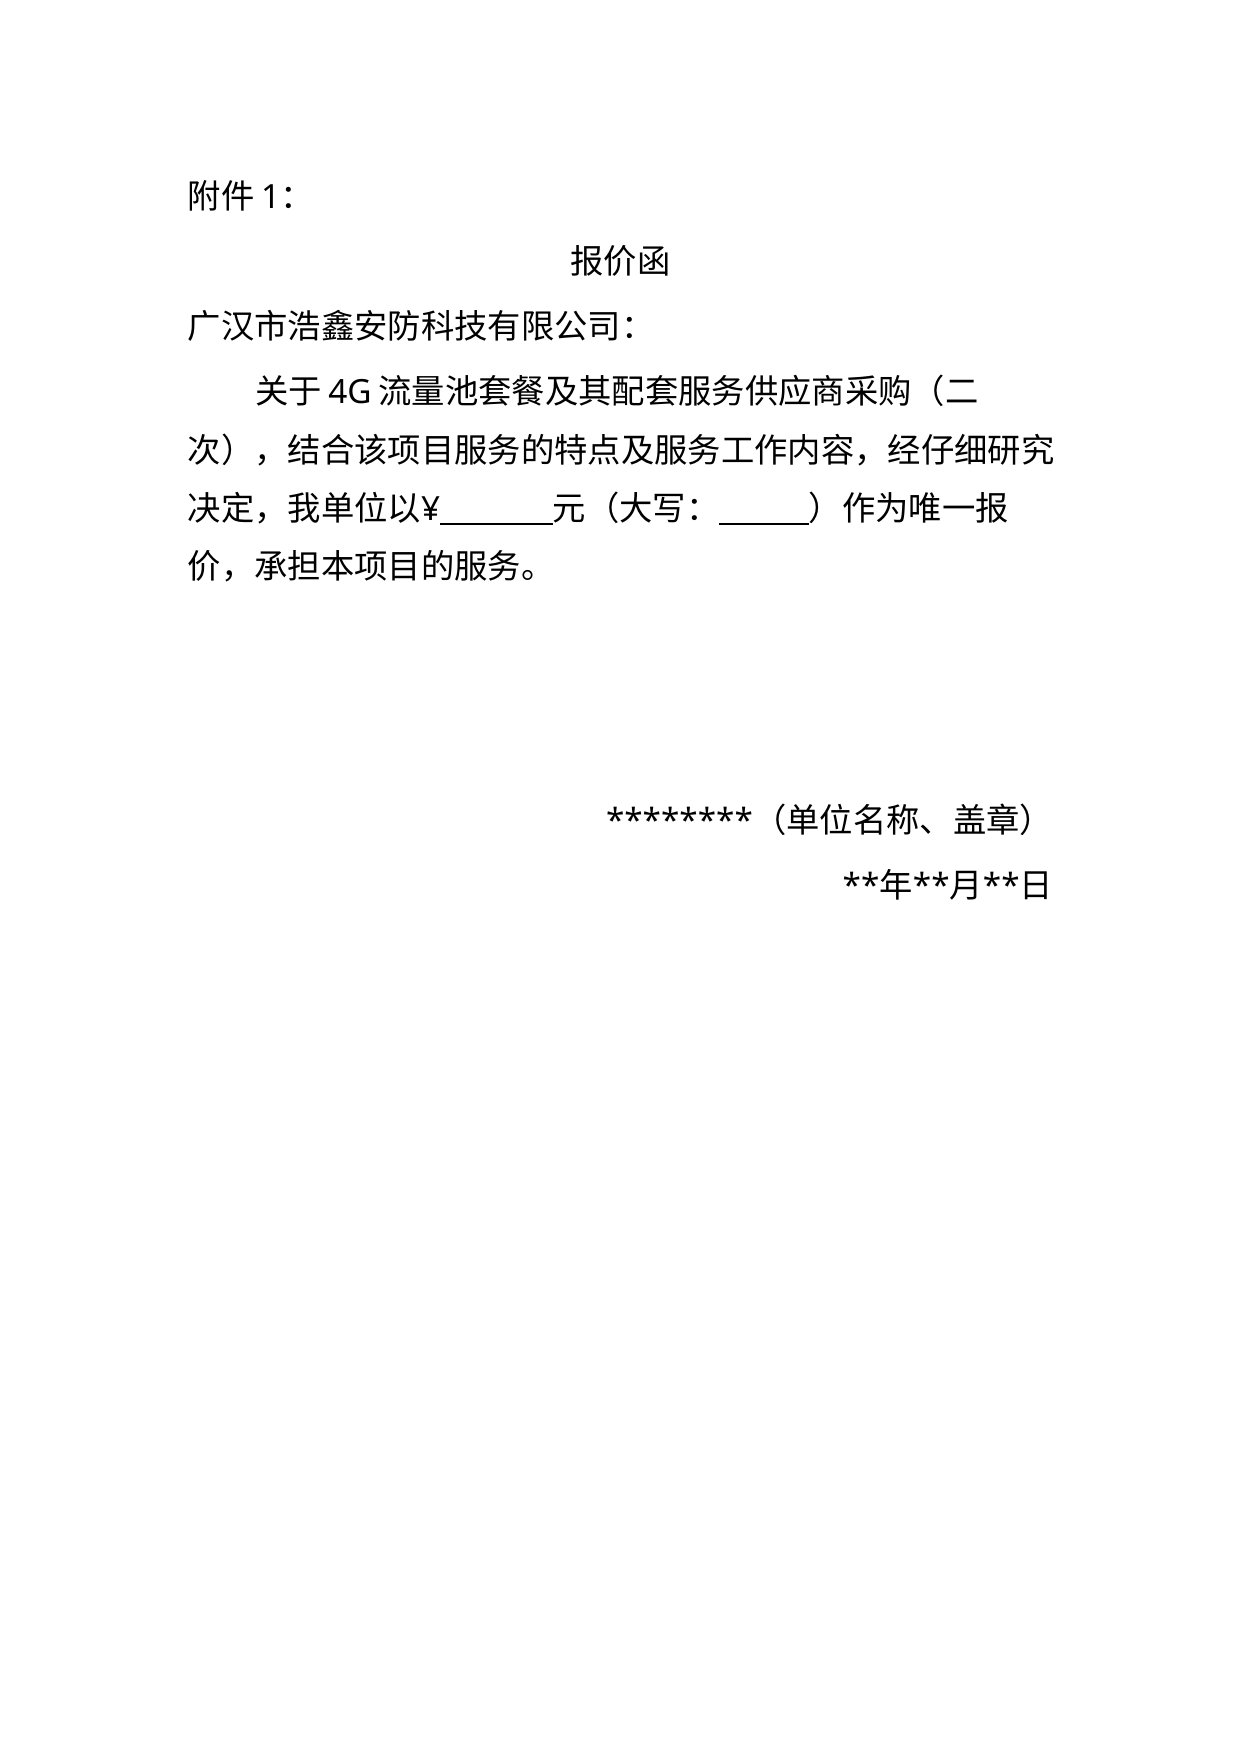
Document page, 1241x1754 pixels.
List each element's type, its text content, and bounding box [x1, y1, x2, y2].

text 广汉市浩鑫安防科技有限公司： [187, 292, 1053, 357]
text 报价函 [187, 227, 1053, 292]
text 关于4G流量池套餐及其配套服务供应商采购（二次），结合该项目服务的特点及服务工作内容，经仔细研究决定，我单位以¥ 元（大写： ）作为唯一报价，承担本项目的服务。 [187, 357, 1059, 590]
text 附件1： [187, 162, 1053, 227]
text **年**月**日 [187, 850, 1053, 915]
text ********（单位名称、盖章） [187, 785, 1053, 850]
